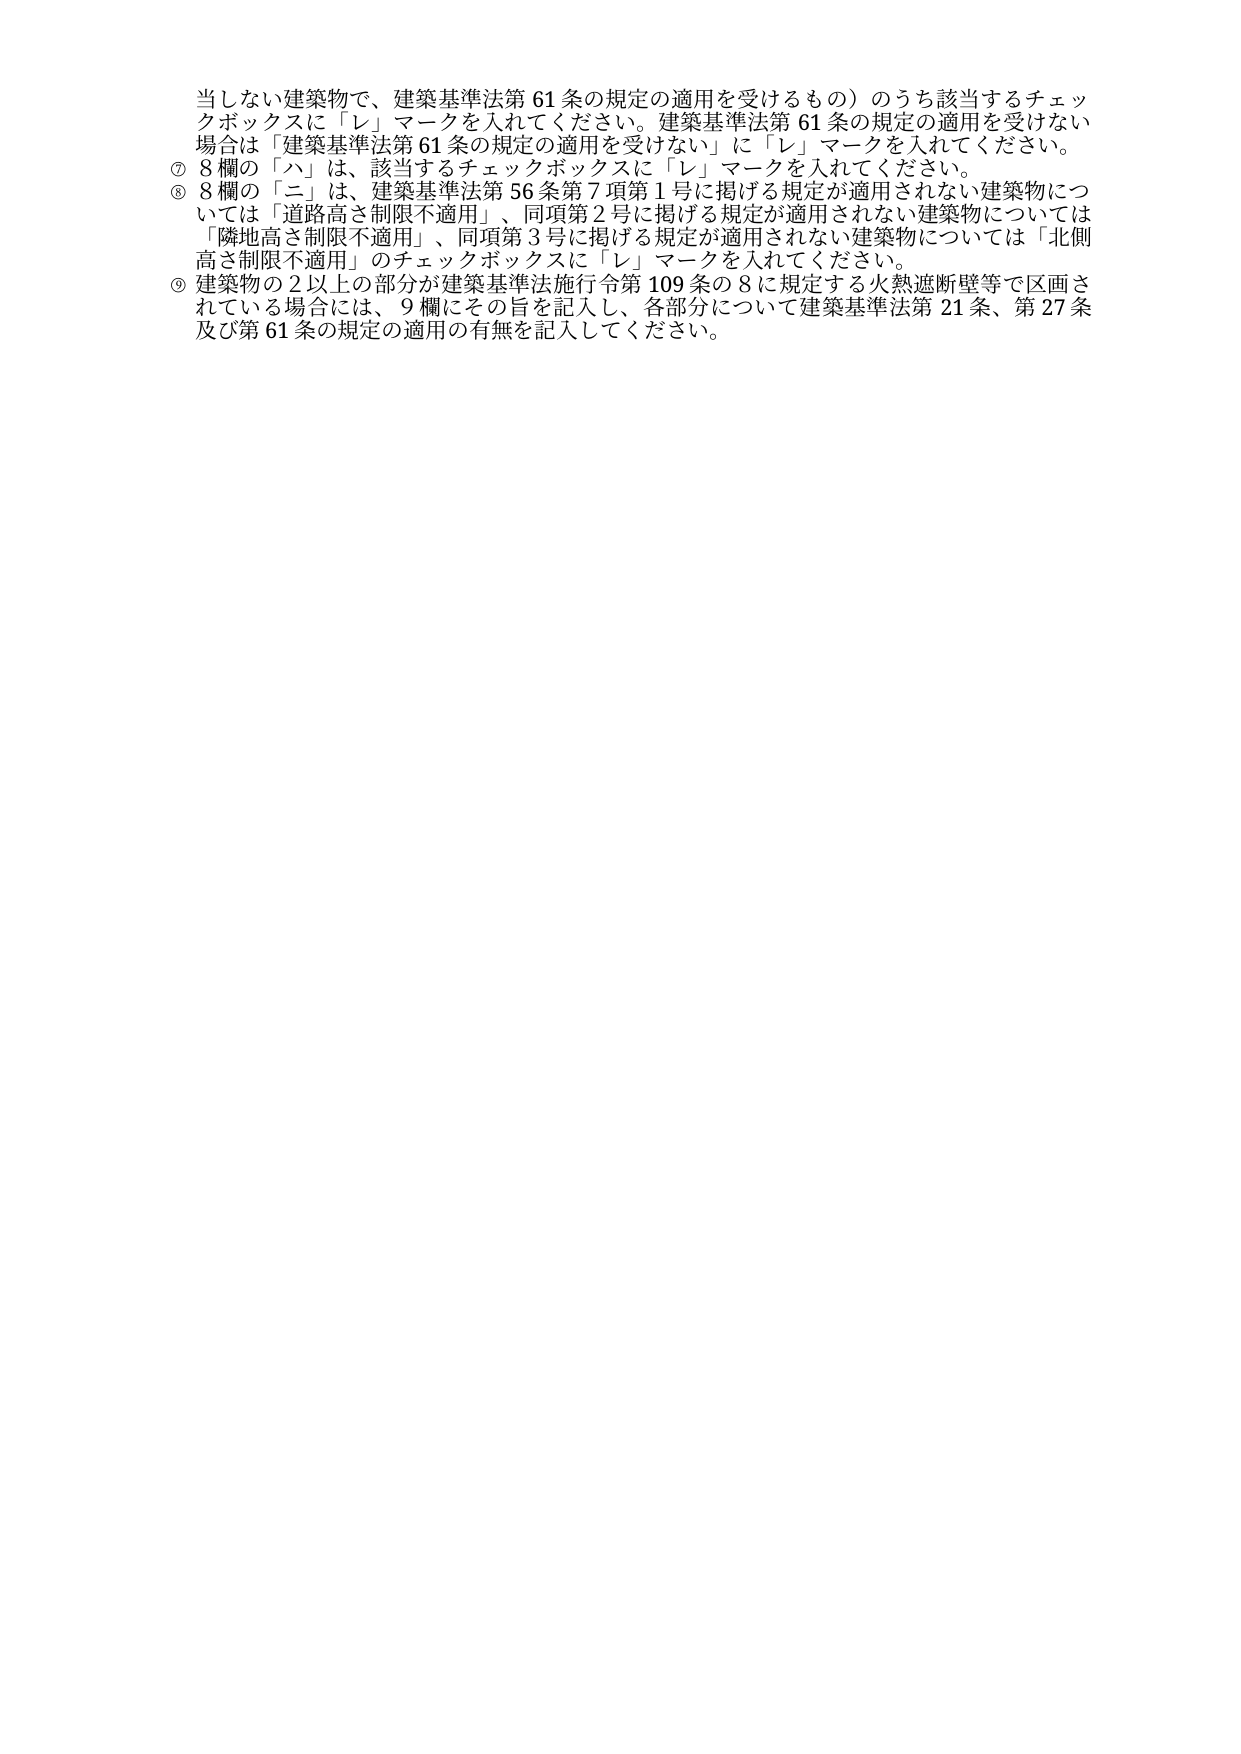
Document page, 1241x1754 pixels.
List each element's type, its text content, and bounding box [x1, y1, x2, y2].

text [170, 89, 1092, 158]
text ８欄の「ニ」は、建築基準法第56条第７項第１号に掲げる規定が適用されない建築物については「道路高さ制限不適用」、同項第２号に掲げる規定が適用されない建築物については「隣地高さ制限不適用」、同項第３号に掲げる規定が適用されない建築物については「北側高さ制限不適用」のチェックボックスに「レ」マークを入れてください。 [170, 181, 1092, 274]
text 建築物の２以上の部分が建築基準法施行令第109条の８に規定する火熱遮断壁等で区画されている場合には、９欄にその旨を記入し、各部分について建築基準法第21条、第27条及び第61条の規定の適用の有無を記入してください。 [170, 274, 1092, 343]
text ８欄の「ハ」は、該当するチェックボックスに「レ」マークを入れてください。 [170, 158, 1092, 181]
